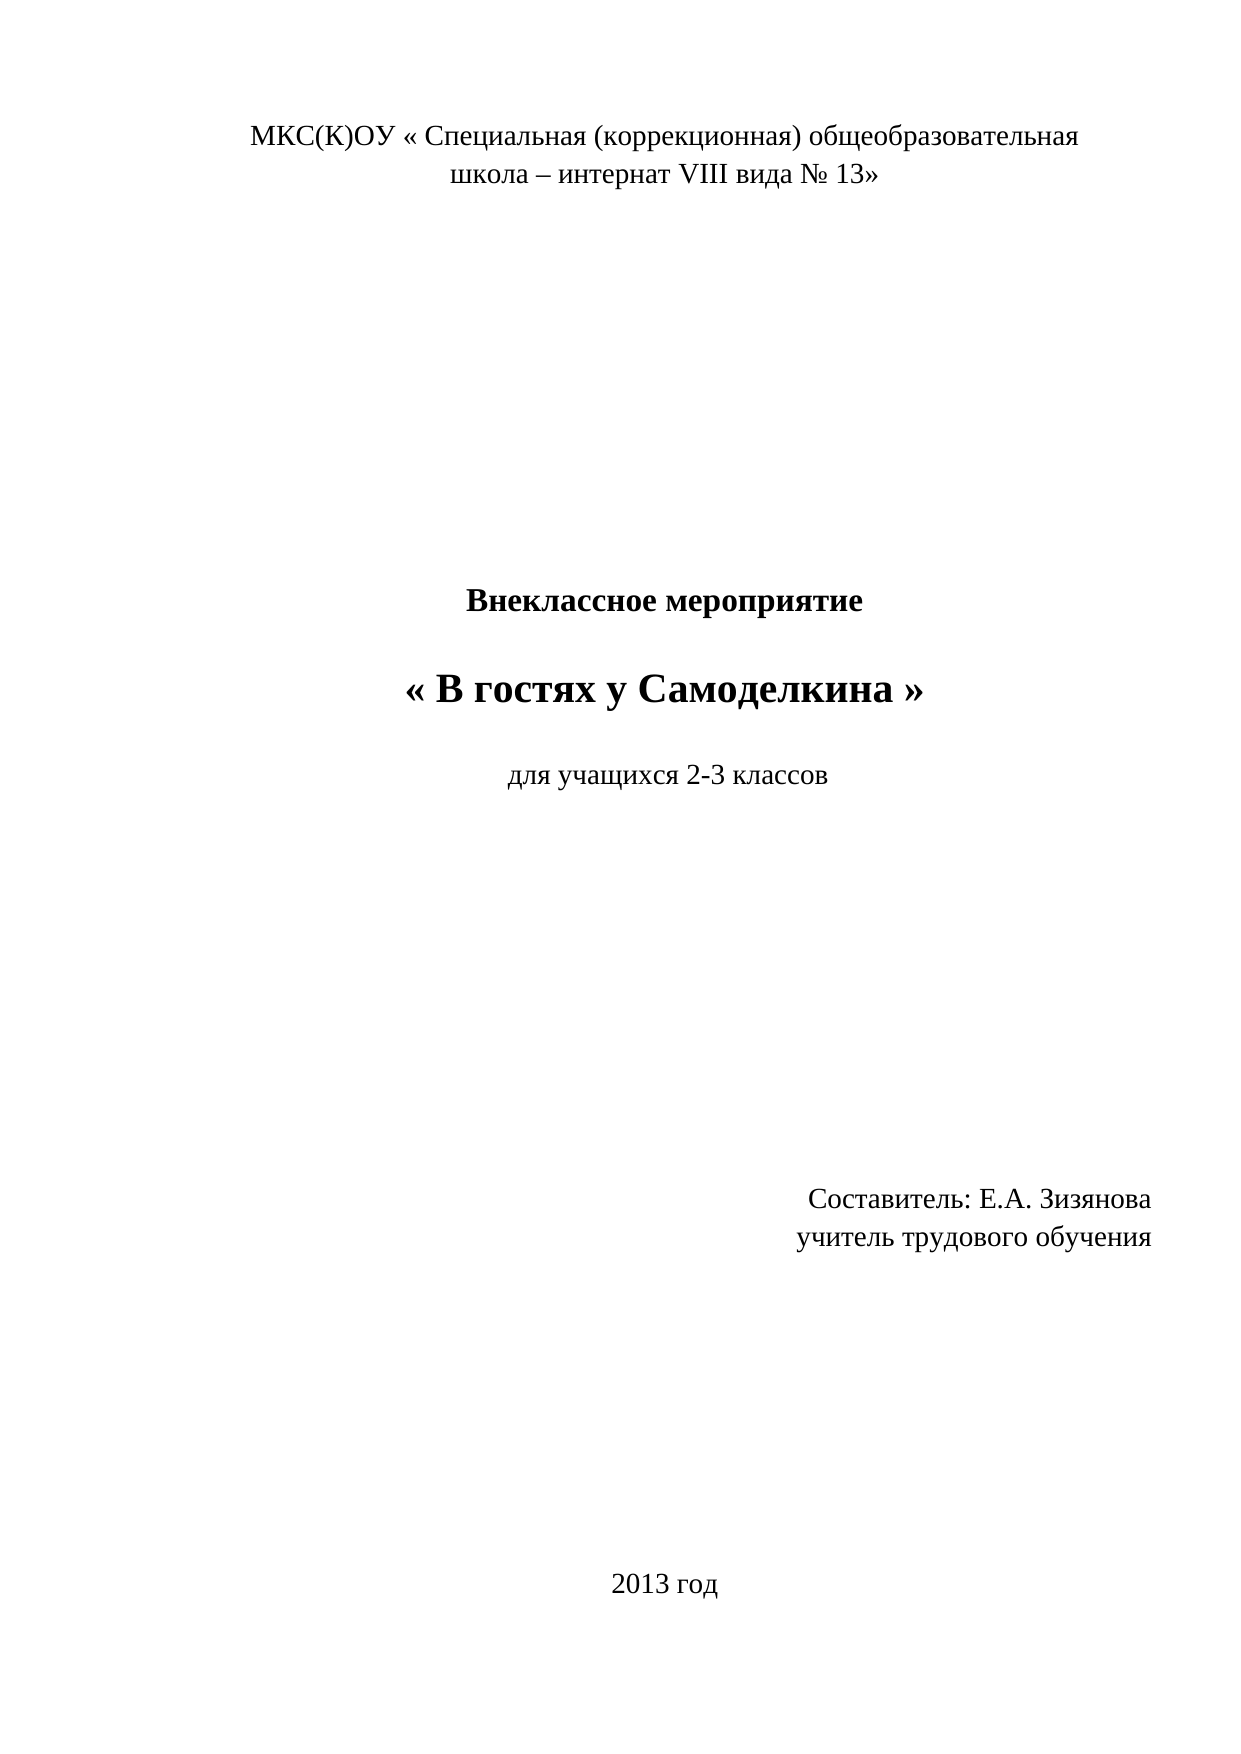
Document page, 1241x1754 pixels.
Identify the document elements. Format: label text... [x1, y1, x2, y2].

text 2013 год [177, 1566, 1152, 1600]
text учитель трудового обучения [177, 1219, 1152, 1253]
text для учащихся 2-3 классов [177, 757, 1152, 790]
text школа – интернат VIII вида № 13» [177, 157, 1152, 190]
text « В гостях у Самоделкина » [177, 663, 1152, 711]
text МКС(К)ОУ « Специальная (коррекционная) общеобразовательная [177, 118, 1152, 152]
text Составитель: Е.А. Зизянова [177, 1181, 1152, 1214]
text Внеклассное мероприятие [177, 581, 1152, 619]
